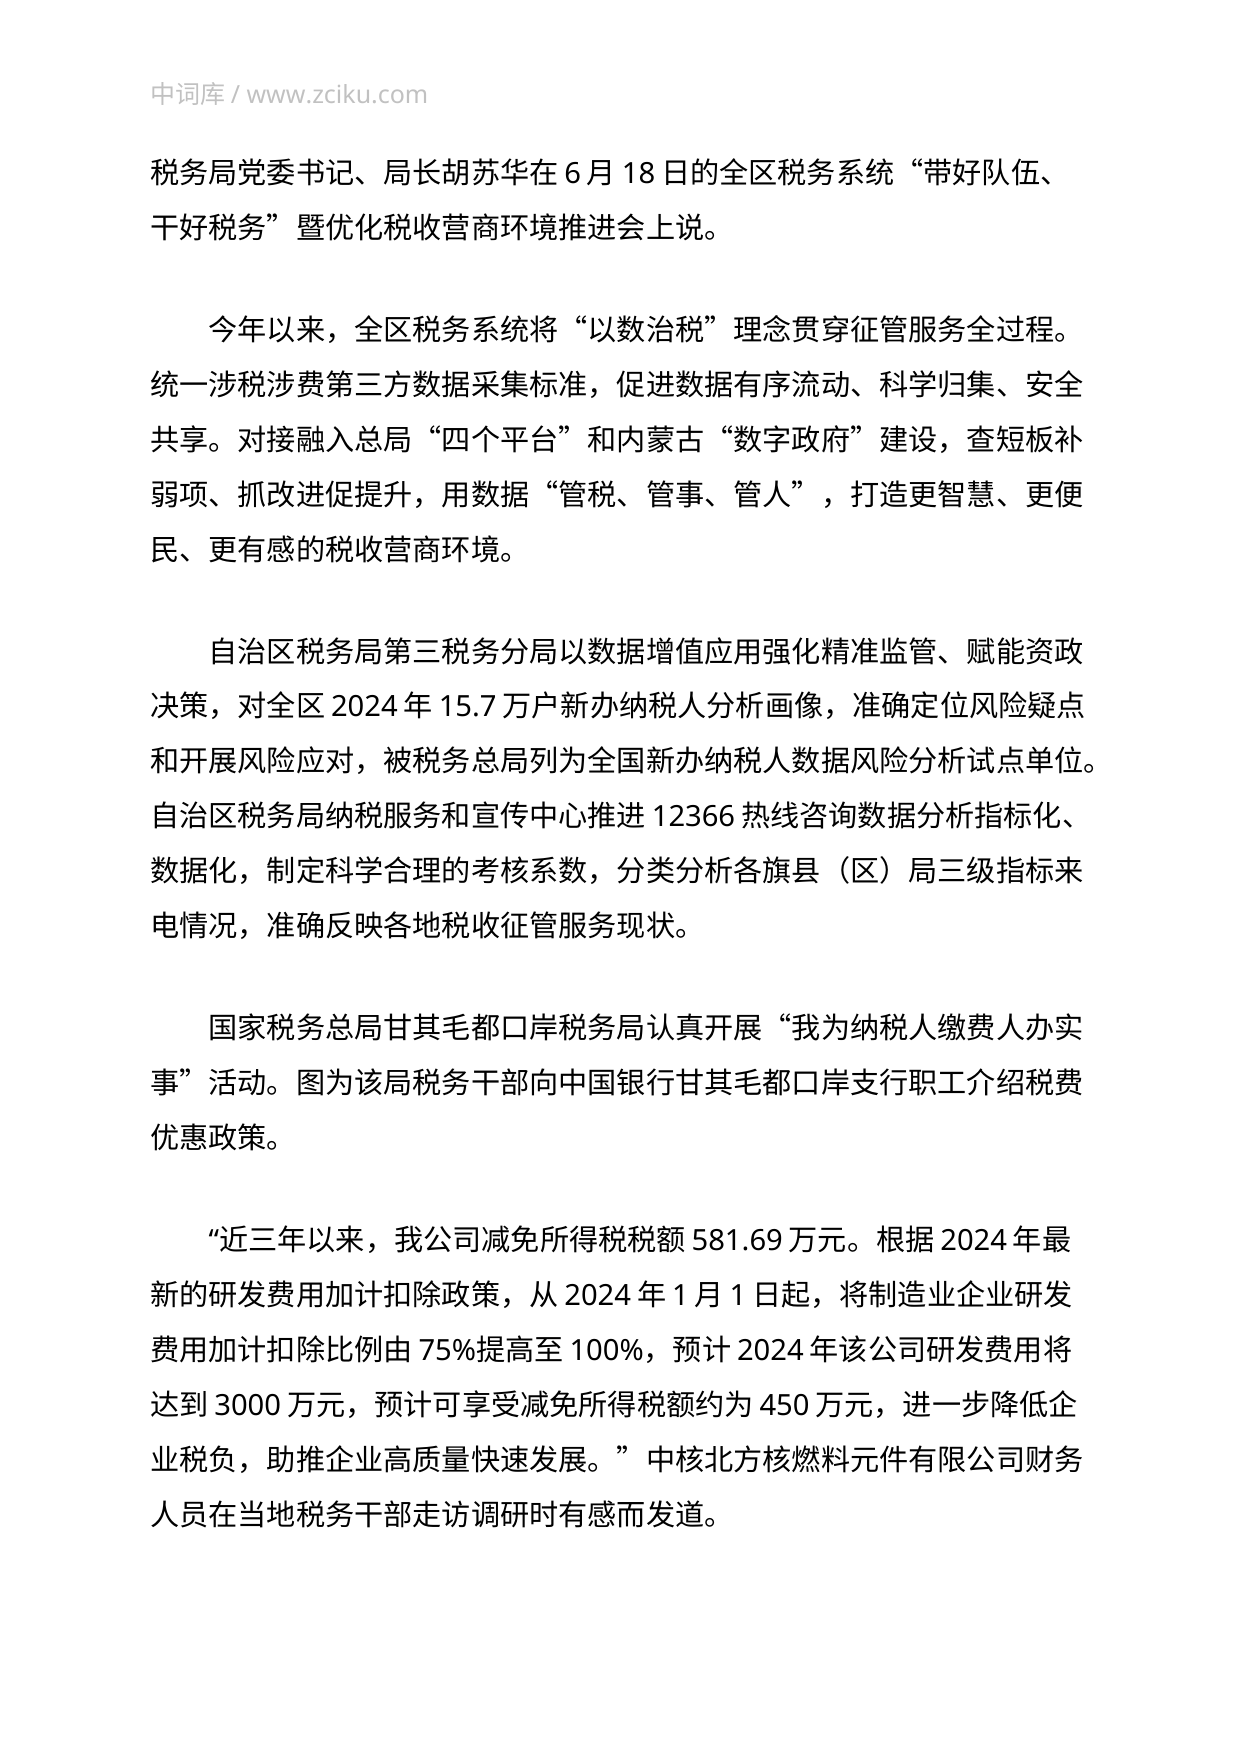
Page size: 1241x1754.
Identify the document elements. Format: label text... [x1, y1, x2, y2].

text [150, 150, 1090, 247]
text 国家税务总局甘其毛都口岸税务局认真开展“我为纳税人缴费人办实事”活动。图为该局税务干部向中国银行甘其毛都口岸支行职工介绍税费优惠政策。 [150, 1004, 1090, 1157]
text 自治区税务局第三税务分局以数据增值应用强化精准监管、赋能资政决策，对全区2024年15.7万户新办纳税人分析画像，准确定位风险疑点和开展风险应对，被税务总局列为全国新办纳税人数据风险分析试点单位。自治区税务局纳税服务和宣传中心推进12366热线咨询数据分析指标化、数据化，制定科学合理的考核系数，分类分析各旗县（区）局三级指标来电情况，准确反映各地税收征管服务现状。 [150, 628, 1090, 945]
text “近三年以来，我公司减免所得税税额581.69万元。根据2024年最新的研发费用加计扣除政策，从2024年1月1日起，将制造业企业研发费用加计扣除比例由75%提高至100%，预计2024年该公司研发费用将达到3000万元，预计可享受减免所得税额约为450万元，进一步降低企业税负，助推企业高质量快速发展。”中核北方核燃料元件有限公司财务人员在当地税务干部走访调研时有感而发道。 [150, 1216, 1090, 1533]
text 今年以来，全区税务系统将“以数治税”理念贯穿征管服务全过程。统一涉税涉费第三方数据采集标准，促进数据有序流动、科学归集、安全共享。对接融入总局“四个平台”和内蒙古“数字政府”建设，查短板补弱项、抓改进促提升，用数据“管税、管事、管人”，打造更智慧、更便民、更有感的税收营商环境。 [150, 307, 1090, 569]
